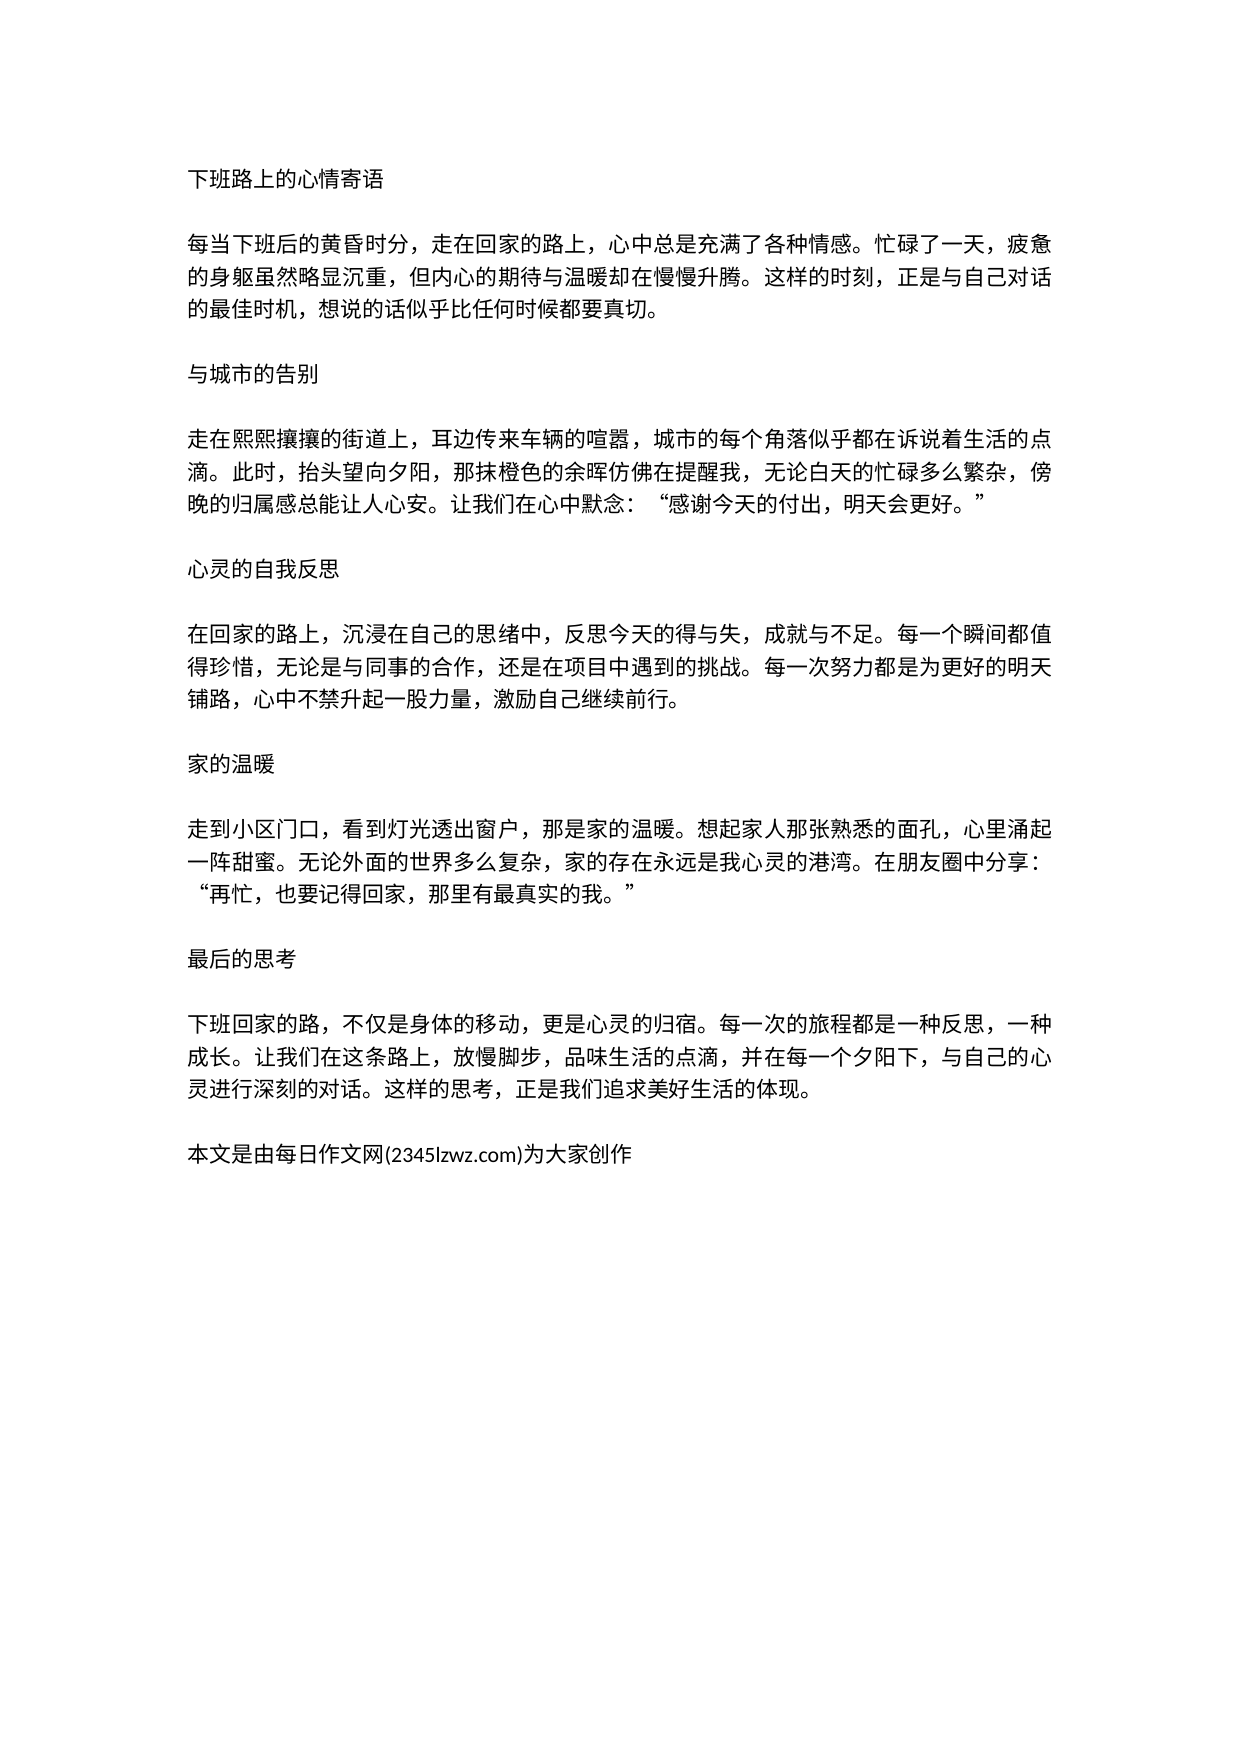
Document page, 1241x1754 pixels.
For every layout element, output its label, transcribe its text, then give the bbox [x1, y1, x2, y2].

text 在回家的路上，沉浸在自己的思绪中，反思今天的得与失，成就与不足。每一个瞬间都值得珍惜，无论是与同事的合作，还是在项目中遇到的挑战。每一次努力都是为更好的明天铺路，心中不禁升起一股力量，激励自己继续前行。 [187, 617, 1053, 714]
text 走在熙熙攘攘的街道上，耳边传来车辆的喧嚣，城市的每个角落似乎都在诉说着生活的点滴。此时，抬头望向夕阳，那抹橙色的余晖仿佛在提醒我，无论白天的忙碌多么繁杂，傍晚的归属感总能让人心安。让我们在心中默念：“感谢今天的付出，明天会更好。” [187, 422, 1053, 519]
text 每当下班后的黄昏时分，走在回家的路上，心中总是充满了各种情感。忙碌了一天，疲惫的身躯虽然略显沉重，但内心的期待与温暖却在慢慢升腾。这样的时刻，正是与自己对话的最佳时机，想说的话似乎比任何时候都要真切。 [187, 227, 1053, 324]
text 心灵的自我反思 [187, 552, 1053, 584]
text 家的温暖 [187, 747, 1053, 779]
text 下班路上的心情寄语 [187, 162, 1053, 194]
text 下班回家的路，不仅是身体的移动，更是心灵的归宿。每一次的旅程都是一种反思，一种成长。让我们在这条路上，放慢脚步，品味生活的点滴，并在每一个夕阳下，与自己的心灵进行深刻的对话。这样的思考，正是我们追求美好生活的体现。 [187, 1007, 1053, 1104]
text 走到小区门口，看到灯光透出窗户，那是家的温暖。想起家人那张熟悉的面孔，心里涌起一阵甜蜜。无论外面的世界多么复杂，家的存在永远是我心灵的港湾。在朋友圈中分享：“再忙，也要记得回家，那里有最真实的我。” [187, 812, 1053, 909]
text 本文是由每日作文网(2345lzwz.com)为大家创作 [187, 1137, 1053, 1169]
text 与城市的告别 [187, 357, 1053, 389]
text 最后的思考 [187, 942, 1053, 974]
